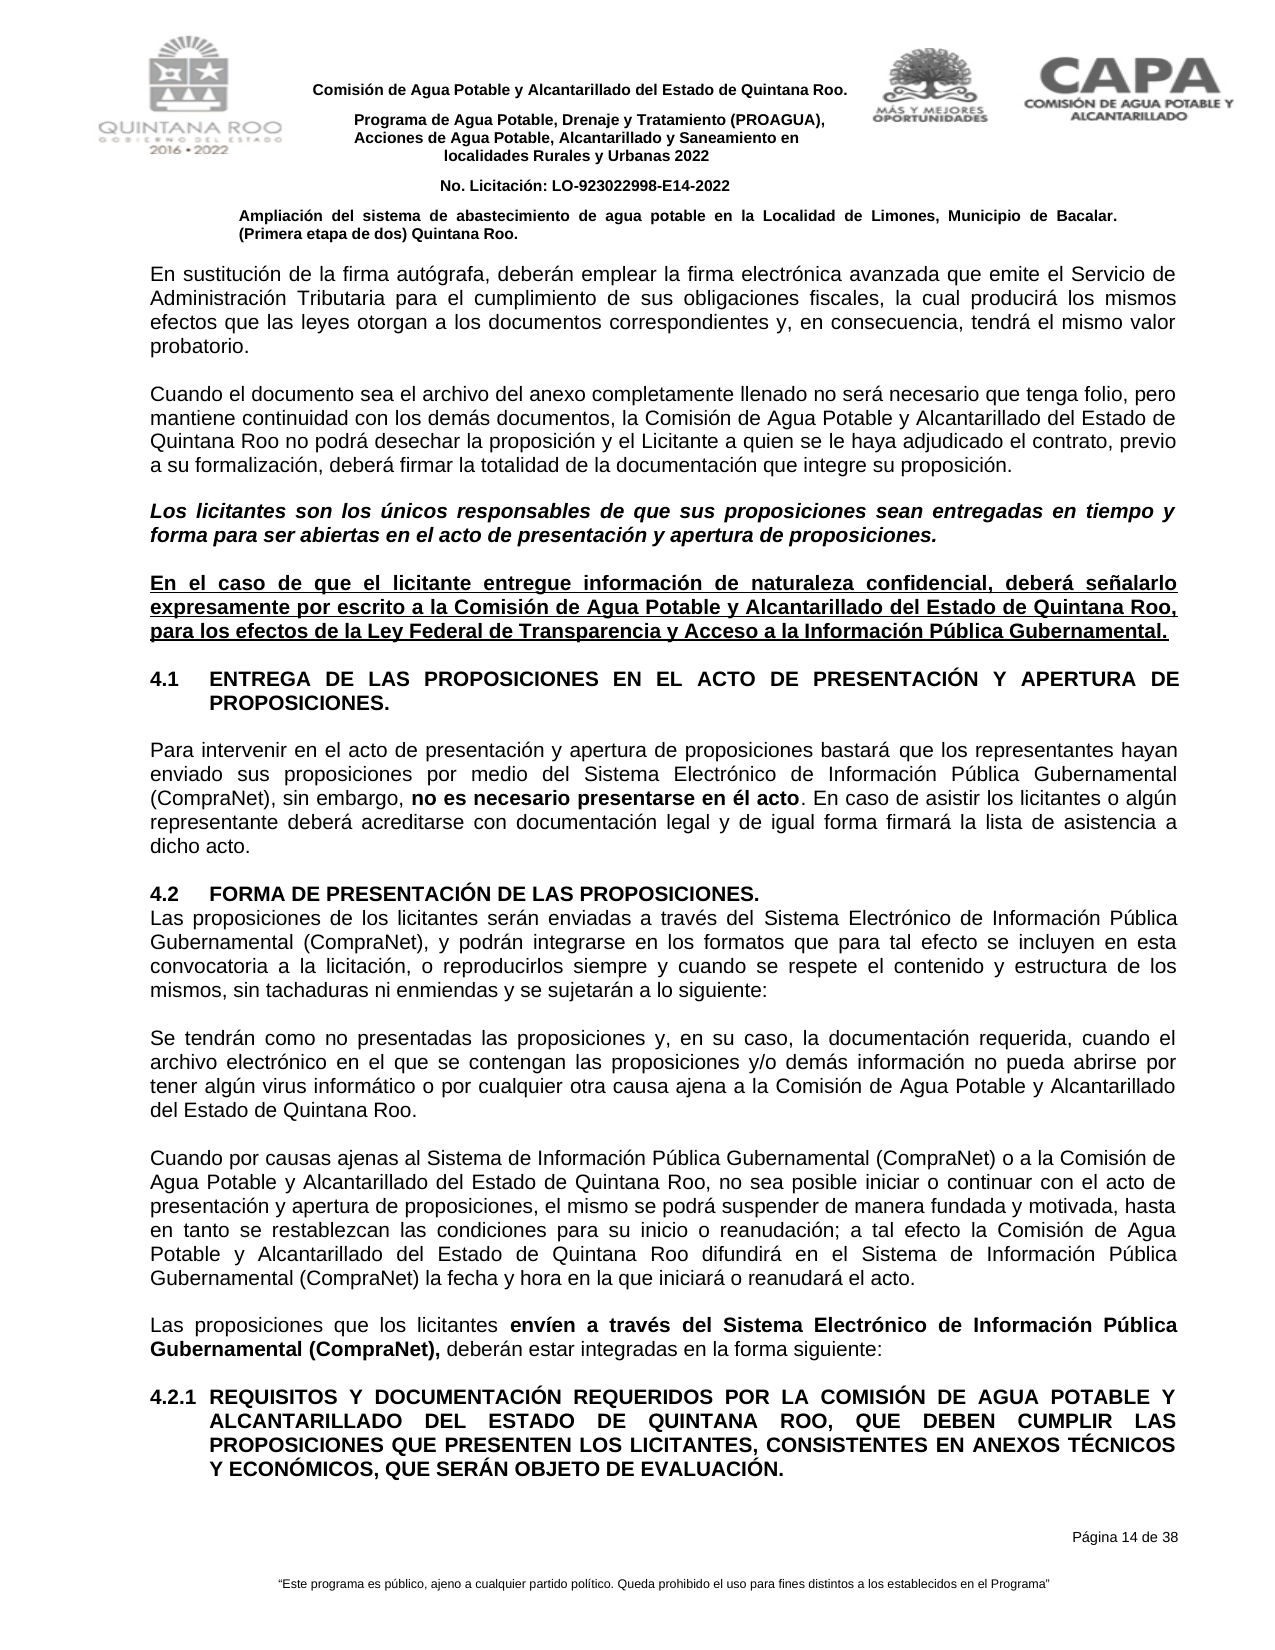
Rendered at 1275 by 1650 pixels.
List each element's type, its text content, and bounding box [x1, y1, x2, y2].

text Las proposiciones que los licitantes envíen a través del Sistema Electrónico de Información Pública Gubernamental (CompraNet), deberán estar integradas en la forma siguiente: [150, 1313, 1178, 1361]
text 4.2 FORMA DE PRESENTACIÓN DE LAS PROPOSICIONES. [150, 882, 1178, 906]
text 4.1 ENTREGA DE LAS PROPOSICIONES EN EL ACTO DE PRESENTACIÓN Y APERTURA DE PROPOSICIONES. [150, 666, 1181, 714]
text En el caso de que el licitante entregue información de naturaleza confidencial, deberá señalarlo expresamente por escrito a la Comisión de Agua Potable y Alcantarillado del Estado de Quintana Roo, para los efectos de la Ley Federal de Transparencia y Acceso a la Información Pública Gubernamental. [150, 617, 1178, 642]
text 4.2.1 REQUISITOS Y DOCUMENTACIÓN REQUERIDOS POR LA COMISIÓN DE AGUA POTABLE Y ALCANTARILLADO DEL ESTADO DE QUINTANA ROO, QUE DEBEN CUMPLIR LAS PROPOSICIONES QUE PRESENTEN LOS LICITANTES, CONSISTENTES EN ANEXOS TÉCNICOS Y ECONÓMICOS, QUE SERÁN OBJETO DE EVALUACIÓN. [150, 1385, 1177, 1481]
text Cuando el documento sea el archivo del anexo completamente llenado no será necesario que tenga folio, pero mantiene continuidad con los demás documentos, la Comisión de Agua Potable y Alcantarillado del Estado de Quintana Roo no podrá desechar la proposición y el Licitante a quien se le haya adjudicado el contrato, previo a su formalización, deberá firmar la totalidad de la documentación que integre su proposición. [150, 381, 1178, 477]
text Para intervenir en el acto de presentación y apertura de proposiciones bastará que los representantes hayan enviado sus proposiciones por medio del Sistema Electrónico de Información Pública Gubernamental (CompraNet), sin embargo, no es necesario presentarse en él acto. En caso de asistir los licitantes o algún representante deberá acreditarse con documentación legal y de igual forma firmará la lista de asistencia a dicho acto. [150, 738, 1178, 858]
picture [92, 4, 1238, 175]
text En el caso de que el licitante entregue información de naturaleza confidencial, deberá señalarlo expresamente por escrito a la Comisión de Agua Potable y Alcantarillado del Estado de Quintana Roo, para los efectos de la Ley Federal de Transparencia y Acceso a la Información Pública Gubernamental. [150, 571, 1178, 592]
text En el caso de que el licitante entregue información de naturaleza confidencial, deberá señalarlo expresamente por escrito a la Comisión de Agua Potable y Alcantarillado del Estado de Quintana Roo, para los efectos de la Ley Federal de Transparencia y Acceso a la Información Pública Gubernamental. [150, 593, 1178, 616]
text Los licitantes son los únicos responsables de que sus proposiciones sean entregadas en tiempo y forma para ser abiertas en el acto de presentación y apertura de proposiciones. [150, 499, 1178, 547]
text Las proposiciones de los licitantes serán enviadas a través del Sistema Electrónico de Información Pública Gubernamental (CompraNet), y podrán integrarse en los formatos que para tal efecto se incluyen en esta convocatoria a la licitación, o reproducirlos siempre y cuando se respete el contenido y estructura de los mismos, sin tachaduras ni enmiendas y se sujetarán a lo siguiente: [150, 906, 1178, 1002]
text En sustitución de la firma autógrafa, deberán emplear la firma electrónica avanzada que emite el Servicio de Administración Tributaria para el cumplimiento de sus obligaciones fiscales, la cual producirá los mismos efectos que las leyes otorgan a los documentos correspondientes y, en consecuencia, tendrá el mismo valor probatorio. [150, 262, 1178, 357]
text Se tendrán como no presentadas las proposiciones y, en su caso, la documentación requerida, cuando el archivo electrónico en el que se contengan las proposiciones y/o demás información no pueda abrirse por tener algún virus informático o por cualquier otra causa ajena a la Comisión de Agua Potable y Alcantarillado del Estado de Quintana Roo. [150, 1026, 1178, 1122]
text Cuando por causas ajenas al Sistema de Información Pública Gubernamental (CompraNet) o a la Comisión de Agua Potable y Alcantarillado del Estado de Quintana Roo, no sea posible iniciar o continuar con el acto de presentación y apertura de proposiciones, el mismo se podrá suspender de manera fundada y motivada, hasta en tanto se restablezcan las condiciones para su inicio o reanudación; a tal efecto la Comisión de Agua Potable y Alcantarillado del Estado de Quintana Roo difundirá en el Sistema de Información Pública Gubernamental (CompraNet) la fecha y hora en la que iniciará o reanudará el acto. [150, 1146, 1178, 1289]
